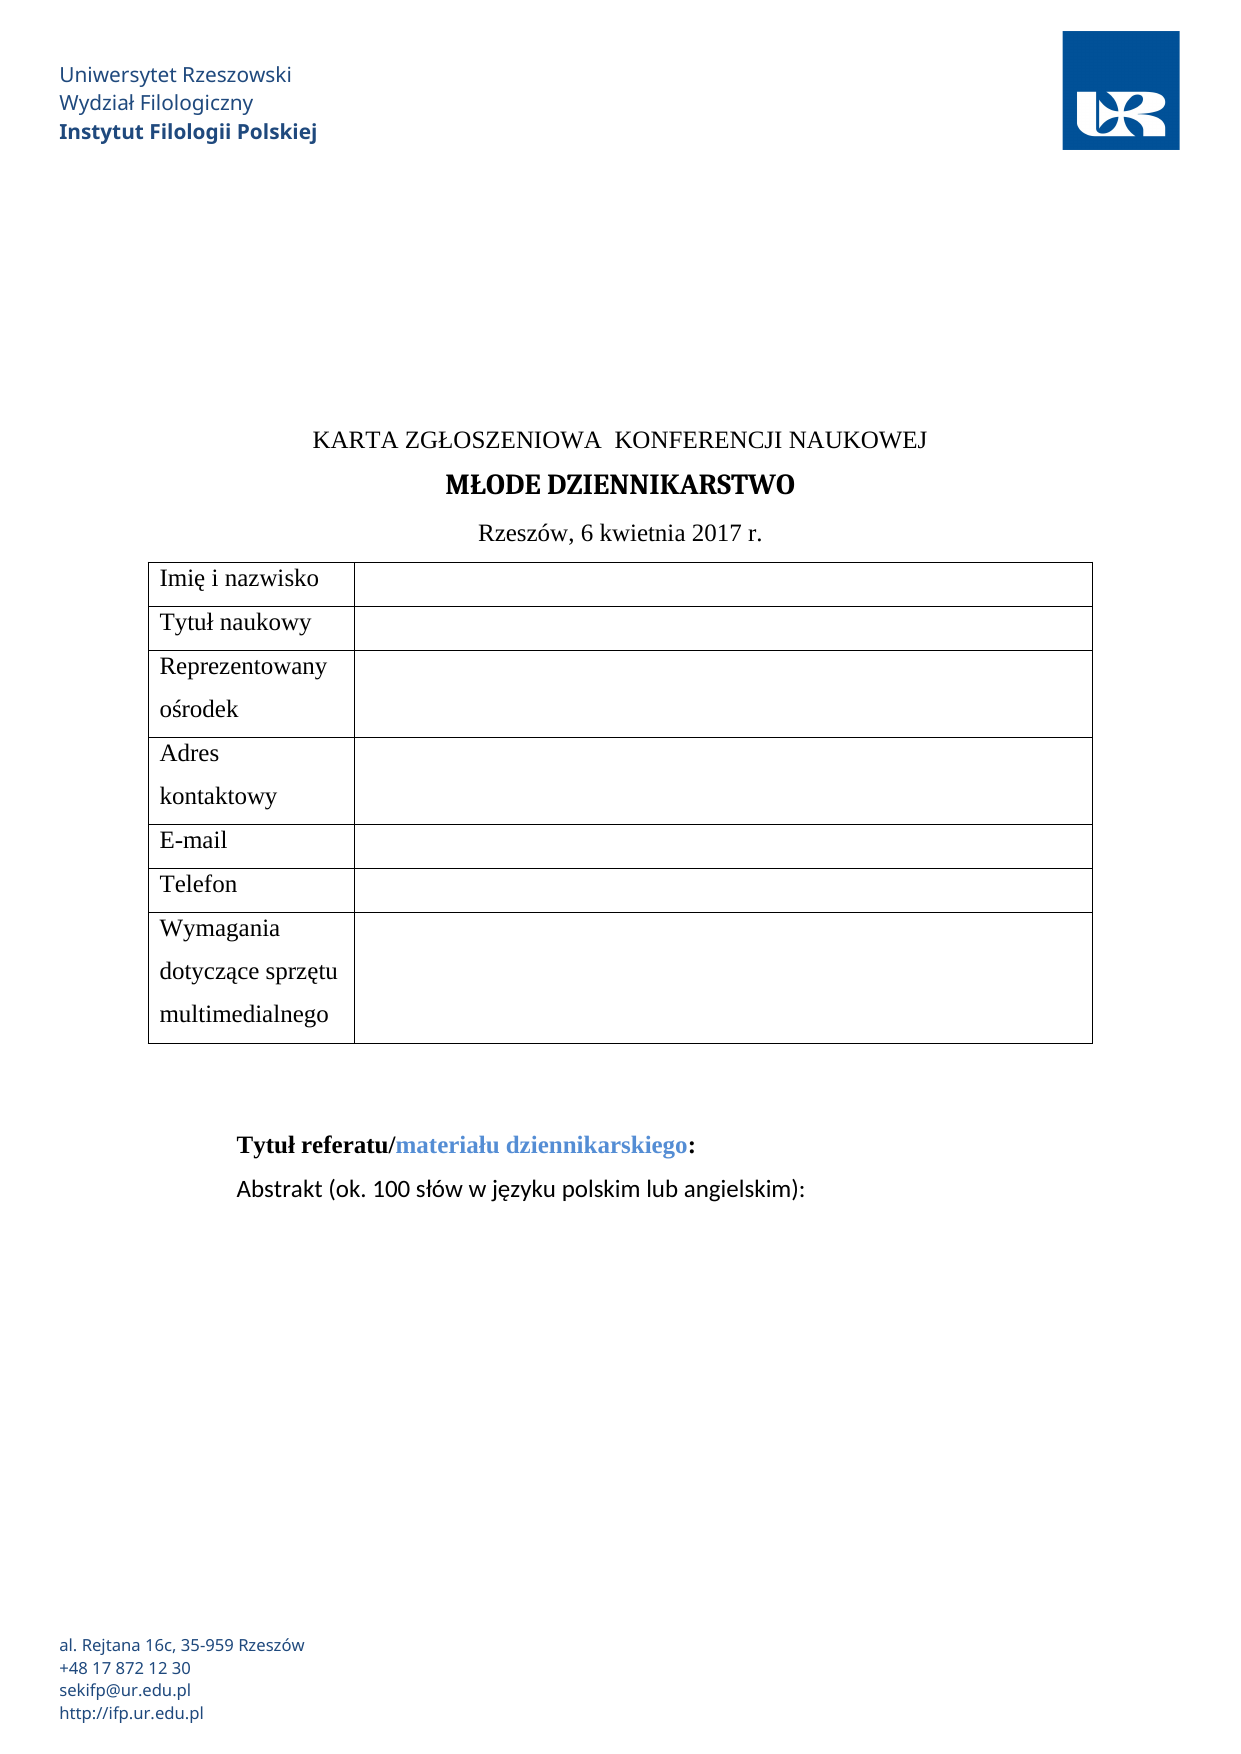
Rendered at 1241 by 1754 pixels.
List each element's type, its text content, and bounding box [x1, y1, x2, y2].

table_cell Tytuł naukowy [149, 607, 354, 650]
text MŁODE DZIENNIKARSTWO [148, 468, 1092, 502]
text KARTA ZGŁOSZENIOWA KONFERENCJI NAUKOWEJ [148, 425, 1092, 454]
table_cell Wymagania dotyczące sprzętu multimedialnego [149, 913, 354, 1042]
table_cell Reprezentowany ośrodek [149, 651, 354, 737]
table_cell Adres kontaktowy [149, 738, 354, 824]
text Tytuł referatu/materiału dziennikarskiego: [148, 1130, 1092, 1158]
table_cell [355, 651, 1092, 737]
table_cell E-mail [149, 825, 354, 868]
table_cell [355, 825, 1092, 868]
text Rzeszów, 6 kwietnia 2017 r. [148, 518, 1092, 547]
table_header Imię i nazwisko [149, 563, 354, 606]
table_header [355, 563, 1092, 606]
picture [1062, 31, 1180, 150]
table_cell Telefon [149, 869, 354, 912]
table_cell [355, 869, 1092, 912]
text Abstrakt (ok. 100 słów w języku polskim lub angielskim): [148, 1173, 1092, 1203]
table_cell [355, 913, 1092, 1042]
table_cell [355, 738, 1092, 824]
table_cell [355, 607, 1092, 650]
